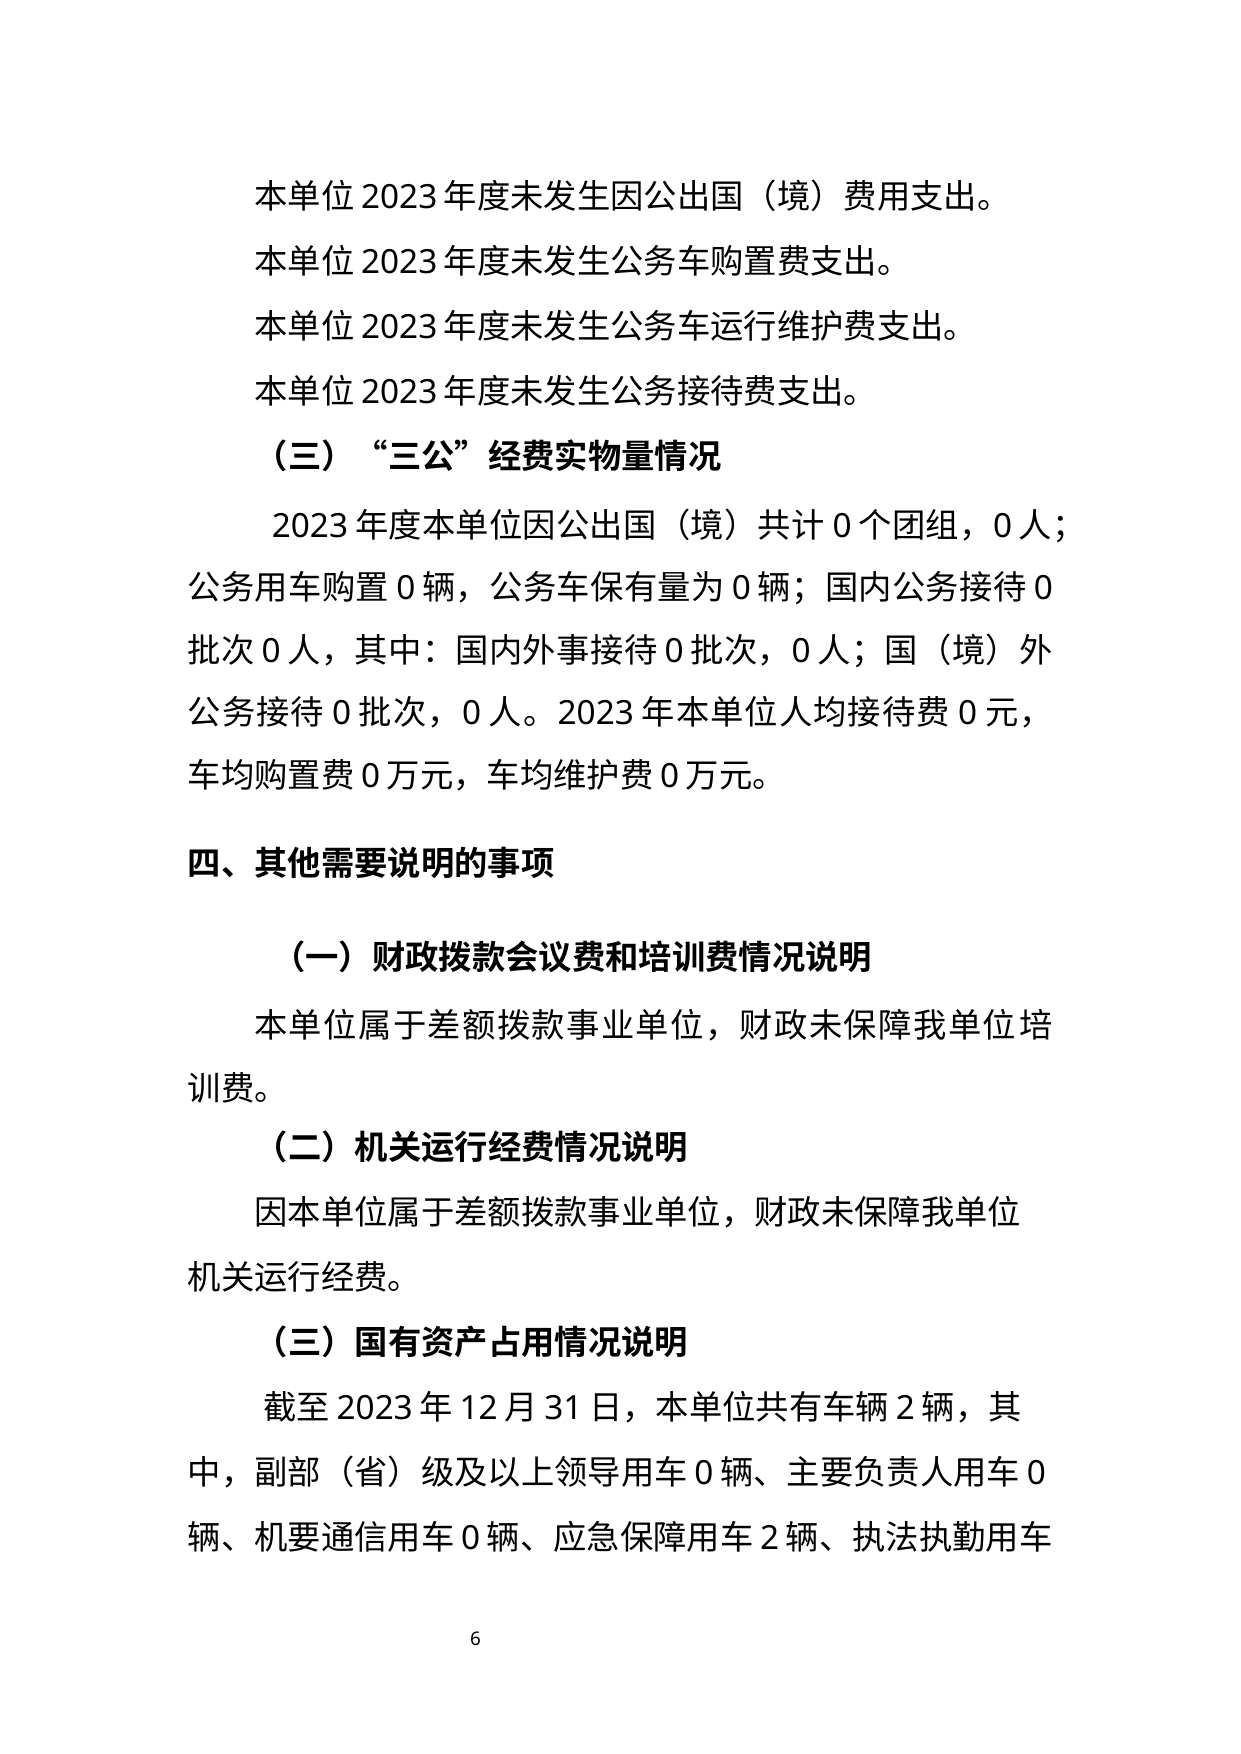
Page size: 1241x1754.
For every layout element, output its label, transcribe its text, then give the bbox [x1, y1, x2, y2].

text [187, 1373, 1053, 1568]
text 本单位2023年度未发生公务接待费支出。 [187, 357, 1053, 422]
text 因本单位属于差额拨款事业单位，财政未保障我单位机关运行经费。 [187, 1178, 1053, 1308]
text （一）财政拨款会议费和培训费情况说明 [187, 923, 1053, 988]
text 本单位2023年度未发生因公出国（境）费用支出。 [187, 162, 1053, 227]
text （二）机关运行经费情况说明 [187, 1113, 1053, 1178]
text 四、其他需要说明的事项 [187, 829, 1053, 894]
text 本单位2023年度未发生公务车运行维护费支出。 [187, 292, 1053, 357]
text 本单位属于差额拨款事业单位，财政未保障我单位培训费。 [187, 988, 1053, 1113]
text 2023年度本单位因公出国（境）共计0个团组，0人；公务用车购置0辆，公务车保有量为0辆；国内公务接待0批次0人，其中：国内外事接待0批次，0人；国（境）外公务接待0批次，0人。2023年本单位人均接待费0元，车均购置费0万元，车均维护费0万元。 [187, 487, 1053, 799]
text 本单位2023年度未发生公务车购置费支出。 [187, 227, 1053, 292]
text （三）“三公”经费实物量情况 [187, 422, 1053, 487]
text （三）国有资产占用情况说明 [187, 1308, 1053, 1373]
